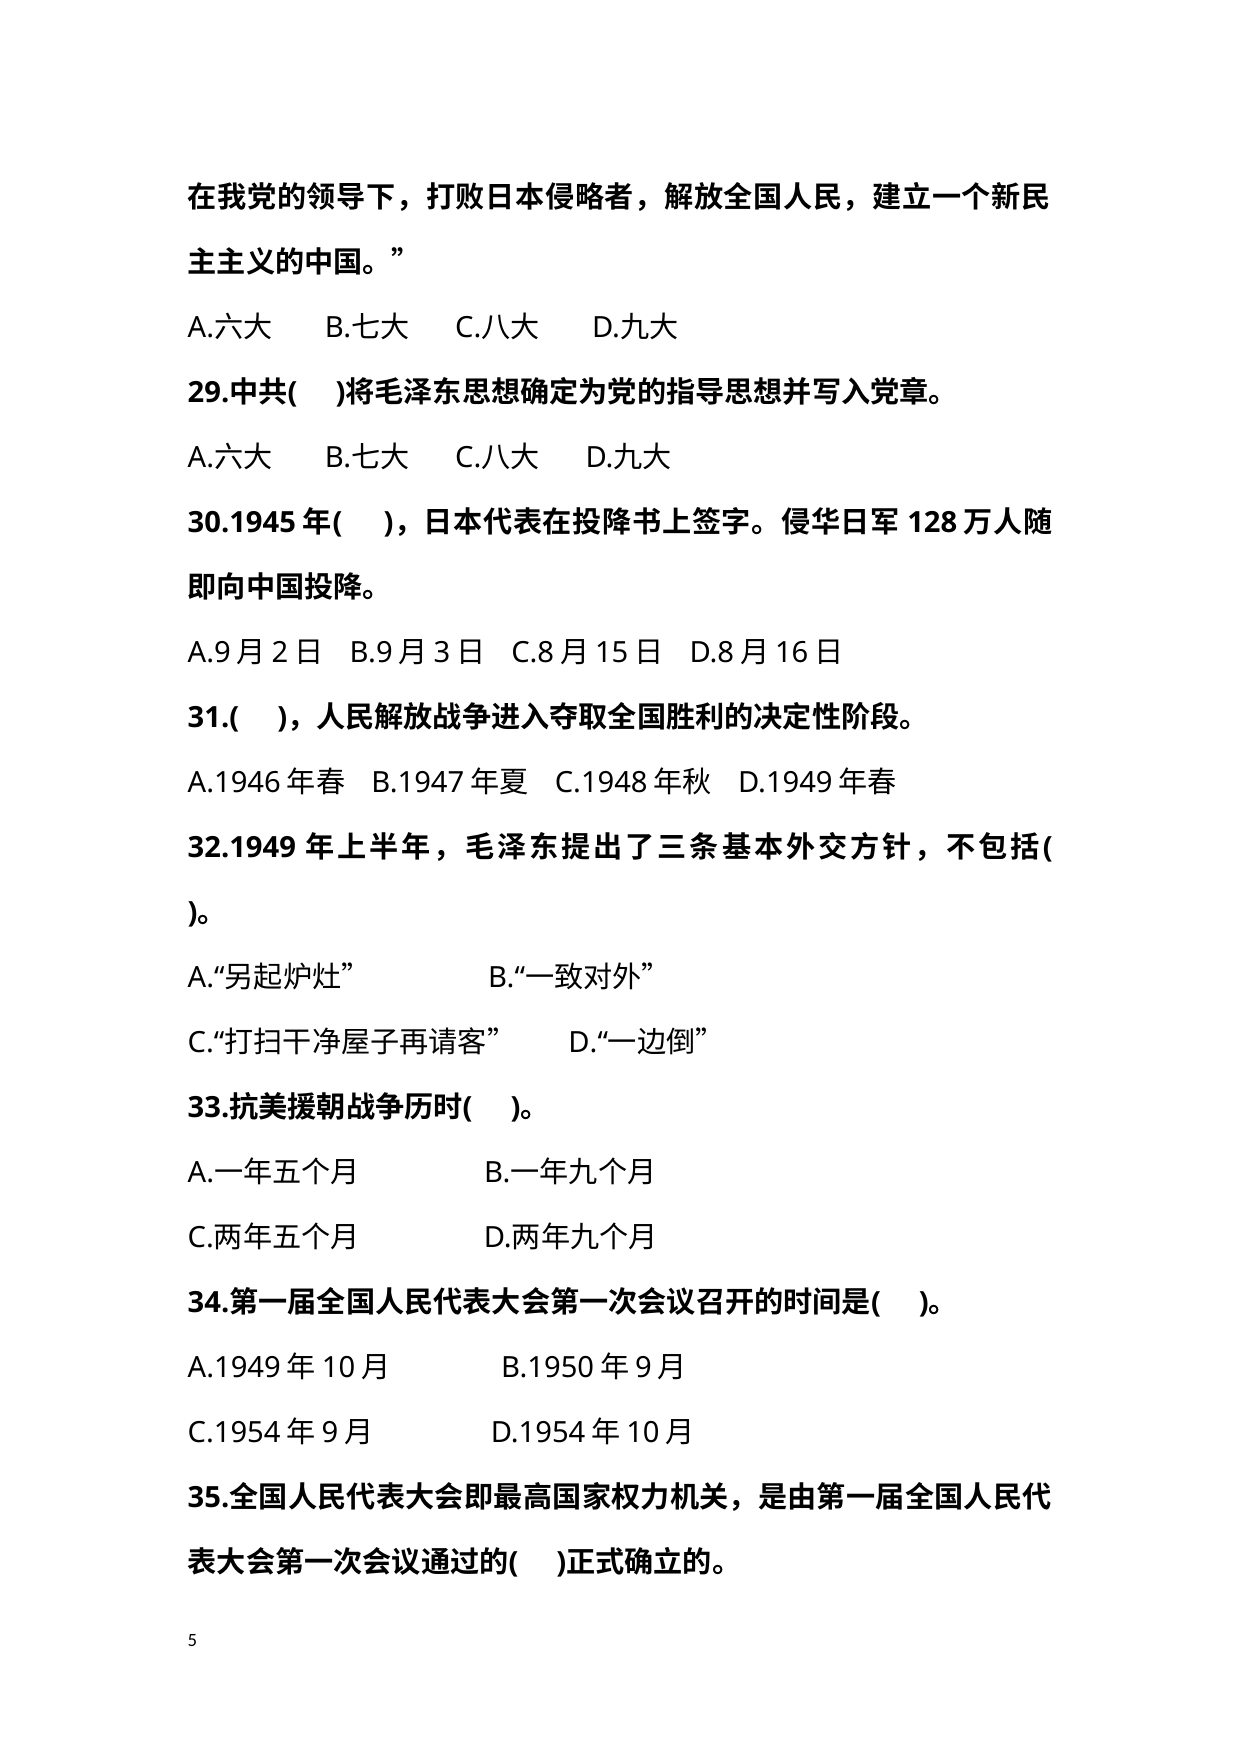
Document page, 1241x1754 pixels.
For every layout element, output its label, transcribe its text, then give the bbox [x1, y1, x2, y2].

text A.1949年10月 B.1950年9月 [187, 1332, 1053, 1397]
text 32.1949年上半年，毛泽东提出了三条基本外交方针，不包括( )。 [187, 812, 1053, 942]
text 30.1945年( )，日本代表在投降书上签字。侵华日军128万人随即向中国投降。 [187, 487, 1053, 617]
list C.“打扫干净屋子再请客” D.“一边倒” [187, 1007, 1053, 1072]
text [187, 162, 1053, 292]
text 34.第一届全国人民代表大会第一次会议召开的时间是( )。 [187, 1267, 1053, 1332]
list “另起炉灶” B.“一致对外” [187, 942, 1053, 1007]
list 一年五个月 B.一年九个月 [187, 1137, 1053, 1202]
text A.六大 B.七大 C.八大 D.九大 [187, 292, 1053, 357]
text 35.全国人民代表大会即最高国家权力机关，是由第一届全国人民代表大会第一次会议通过的( )正式确立的。 [187, 1462, 1053, 1592]
text C.1954年9月 D.1954年10月 [187, 1397, 1053, 1462]
text 33.抗美援朝战争历时( )。 [187, 1072, 1053, 1137]
text A.1946年春 B.1947年夏 C.1948年秋 D.1949年春 [187, 747, 1053, 812]
text 31.( )，人民解放战争进入夺取全国胜利的决定性阶段。 [187, 682, 1053, 747]
text A.六大 B.七大 C.八大 D.九大 [187, 422, 1053, 487]
text A.9月2日 B.9月3日 C.8月15日 D.8月16日 [187, 617, 1053, 682]
list C.两年五个月 D.两年九个月 [187, 1202, 1053, 1267]
text 29.中共( )将毛泽东思想确定为党的指导思想并写入党章。 [187, 357, 1053, 422]
